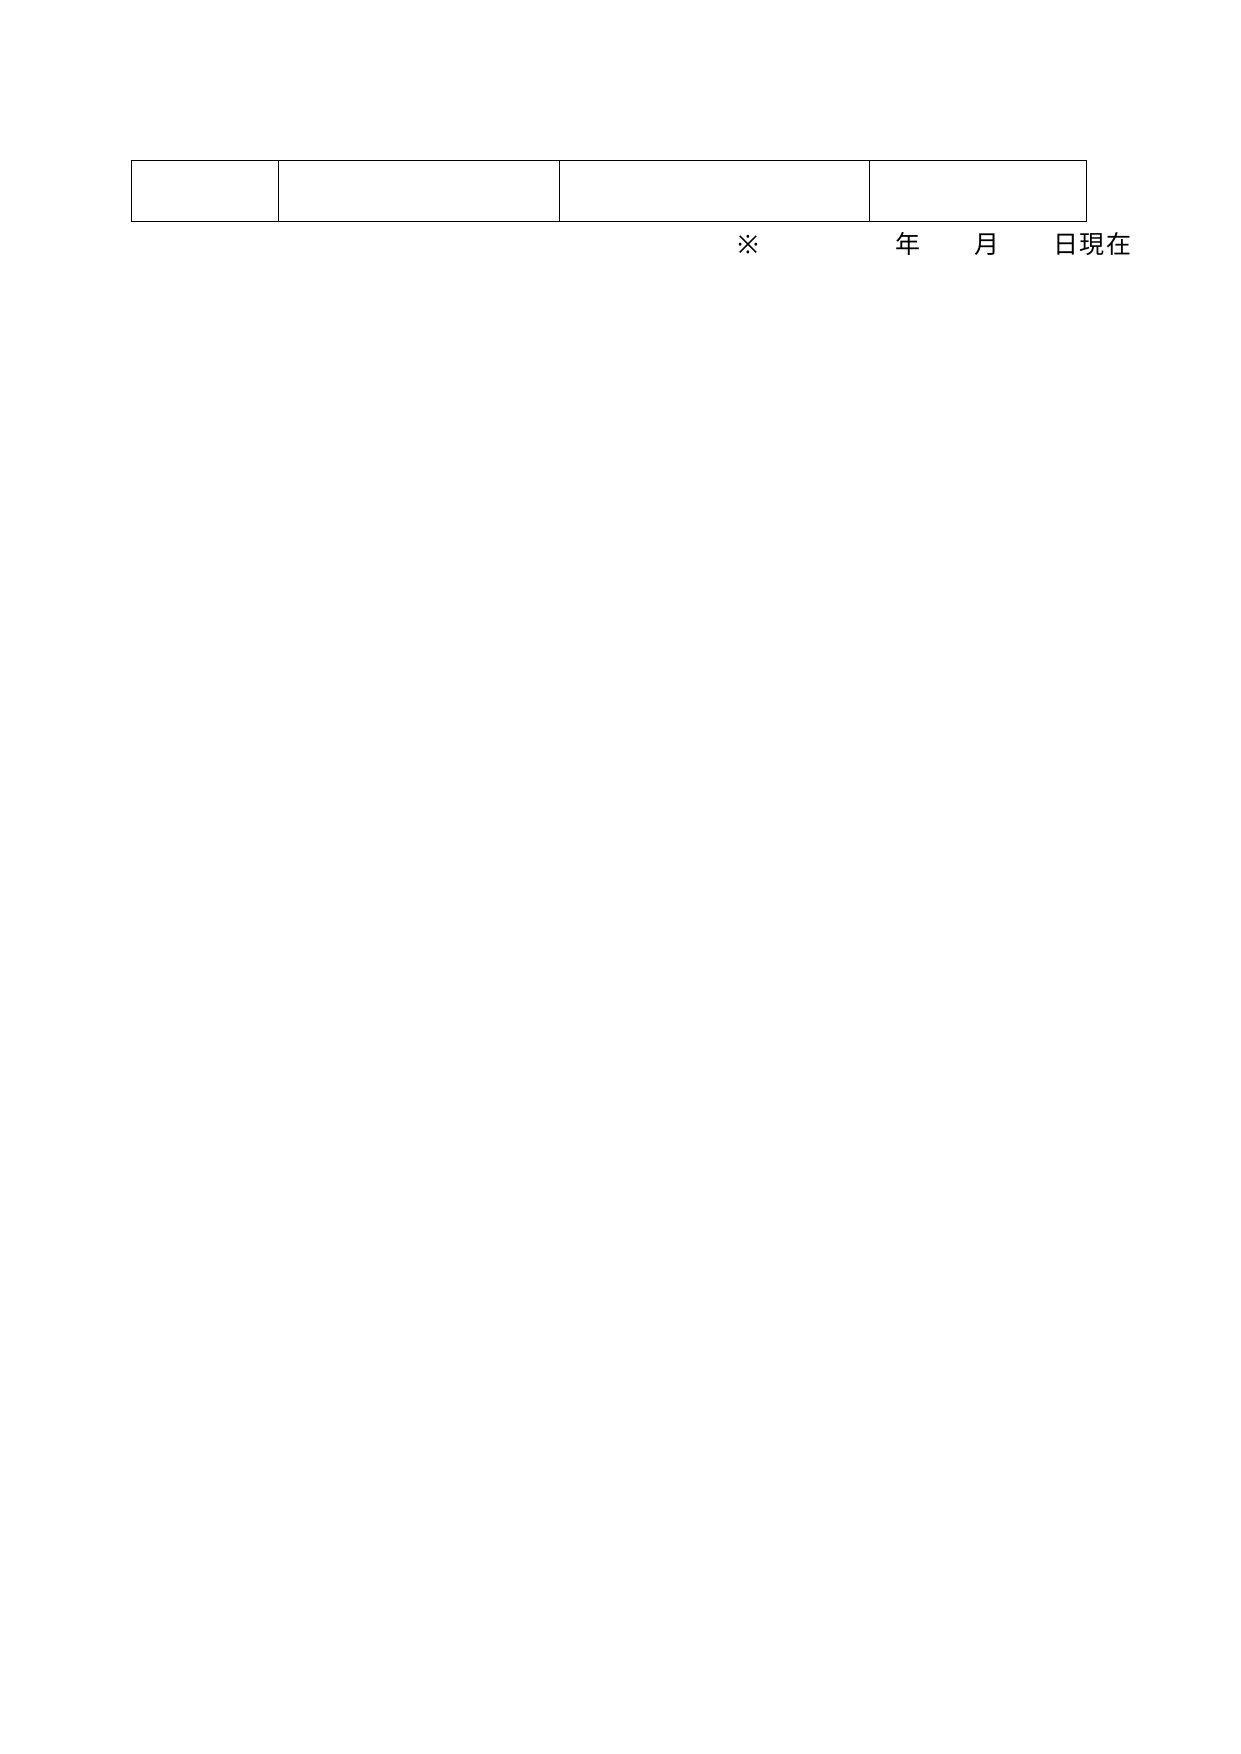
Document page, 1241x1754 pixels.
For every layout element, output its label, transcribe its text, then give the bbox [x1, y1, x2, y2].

table_cell [132, 161, 278, 221]
list 年 月 日現在 [131, 222, 1133, 264]
table_cell [870, 161, 1086, 221]
table_cell [279, 161, 559, 221]
table_cell [560, 161, 869, 221]
